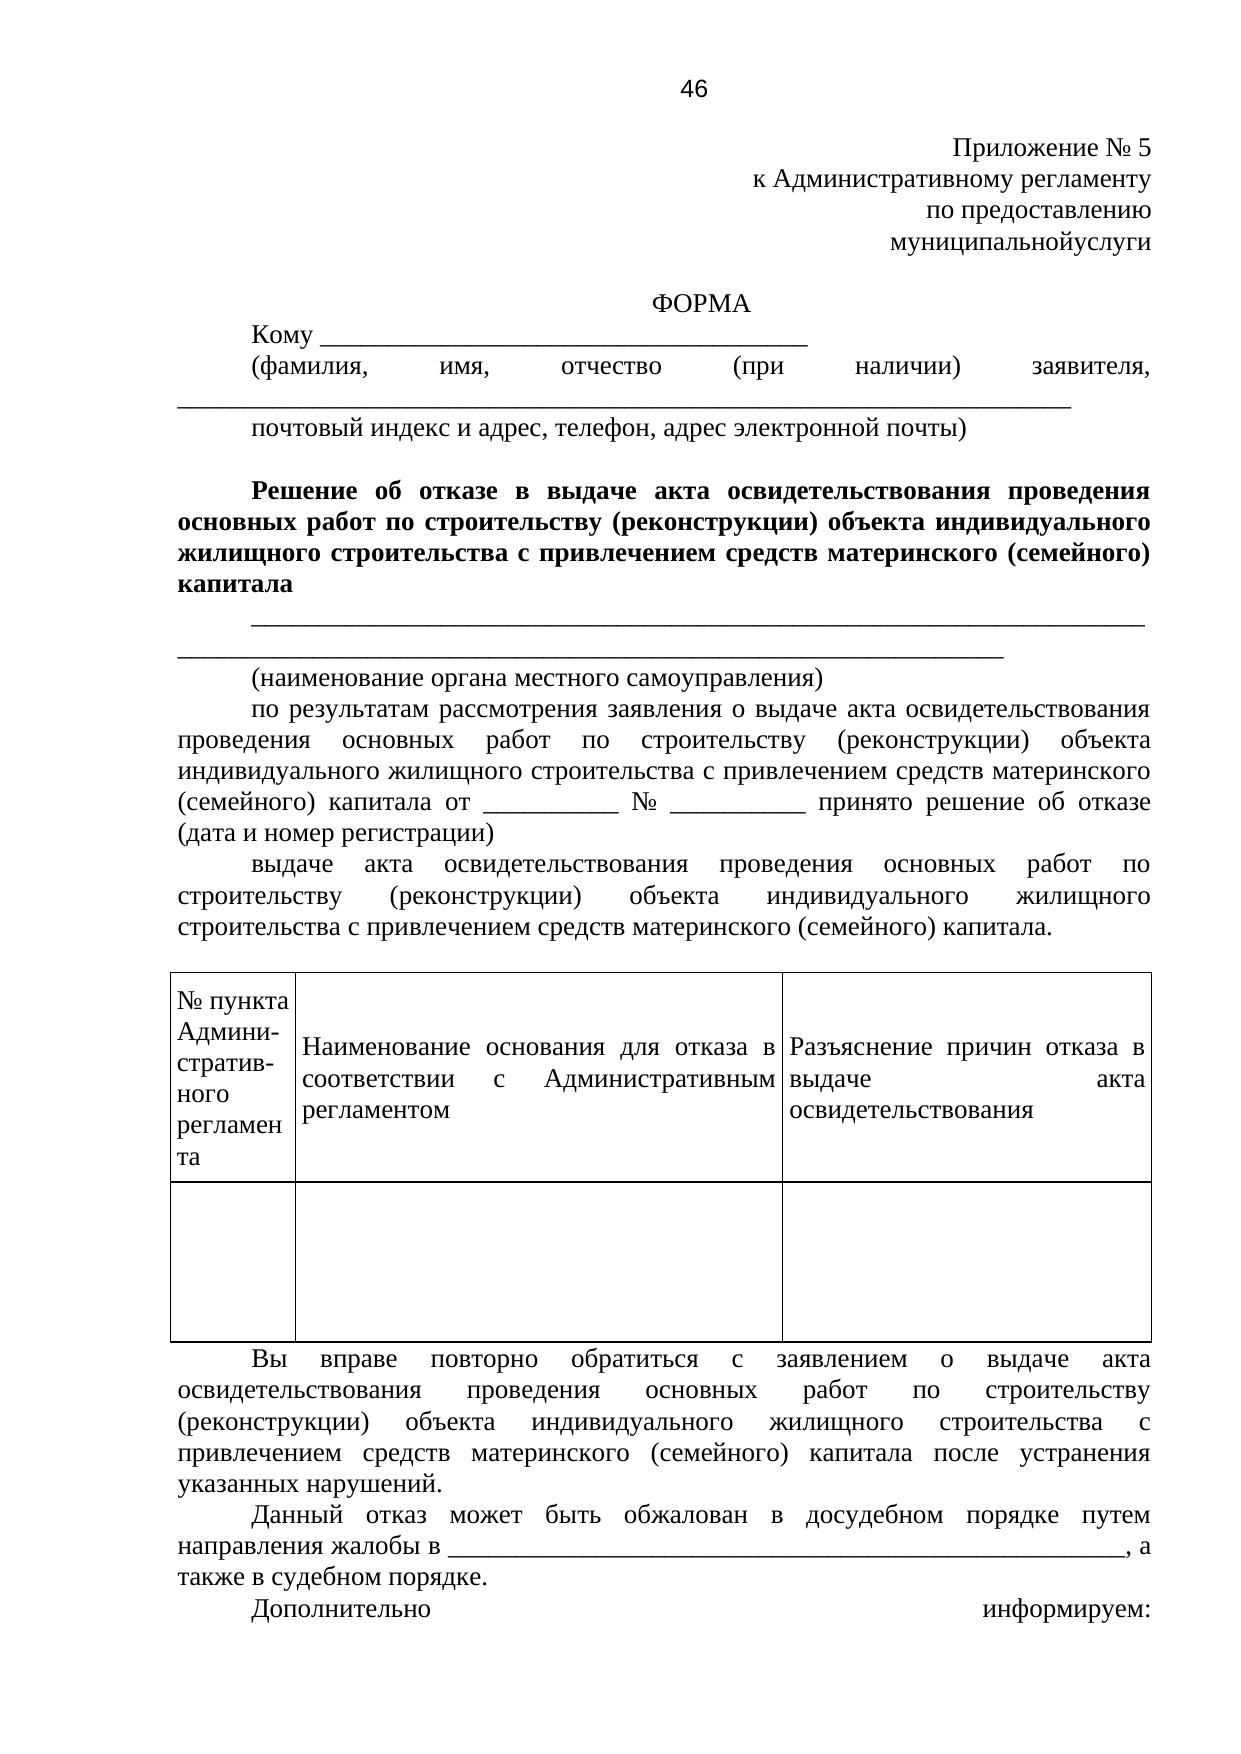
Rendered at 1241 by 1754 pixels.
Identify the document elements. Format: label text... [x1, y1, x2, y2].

text Решение об отказе в выдаче акта освидетельствования проведения основных работ по строительству (реконструкции) объекта индивидуального жилищного строительства с привлечением средств материнского (семейного) капитала [177, 474, 1152, 598]
text ФОРМА [177, 287, 1152, 318]
table_cell [171, 1183, 295, 1341]
text почтовый индекс и адрес, телефон, адрес электронной почты) [177, 412, 1152, 443]
text (наименование органа местного самоуправления) [177, 661, 1152, 692]
text по предоставлению муниципальнойуслуги [694, 193, 1152, 256]
text выдаче акта освидетельствования проведения основных работ по строительству (реконструкции) объекта индивидуального жилищного строительства с привлечением средств материнского (семейного) капитала. [177, 848, 1152, 941]
text Вы вправе повторно обратиться с заявлением о выдаче акта освидетельствования проведения основных работ по строительству (реконструкции) объекта индивидуального жилищного строительства с привлечением средств материнского (семейного) капитала после устранения указанных нарушений. [177, 1343, 1152, 1498]
table_cell [296, 1183, 782, 1341]
text Кому ____________________________________ [177, 318, 1152, 349]
text (фамилия, имя, отчество (при наличии) заявителя, __________________________________________________________________ [177, 349, 1152, 412]
table_header № пункта Админи-стратив-ного регламента [171, 973, 295, 1181]
text _______________________________________________________________________________________________________________________________ [177, 598, 1152, 661]
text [177, 1592, 1152, 1623]
table_cell [783, 1183, 1151, 1341]
table_header Наименование основания для отказа в соответствии с Административным регламентом [296, 973, 782, 1181]
text Приложение № 5 [177, 131, 1152, 162]
text Данный отказ может быть обжалован в досудебном порядке путем направления жалобы в __________________________________________________, а также в судебном порядке. [177, 1498, 1152, 1592]
text по результатам рассмотрения заявления о выдаче акта освидетельствования проведения основных работ по строительству (реконструкции) объекта индивидуального жилищного строительства с привлечением средств материнского (семейного) капитала от __________ № __________ принято решение об отказе (дата и номер регистрации) [177, 692, 1152, 848]
text к Административному регламенту [694, 162, 1152, 193]
table_header Разъяснение причин отказа в выдаче акта освидетельствования [783, 973, 1151, 1181]
